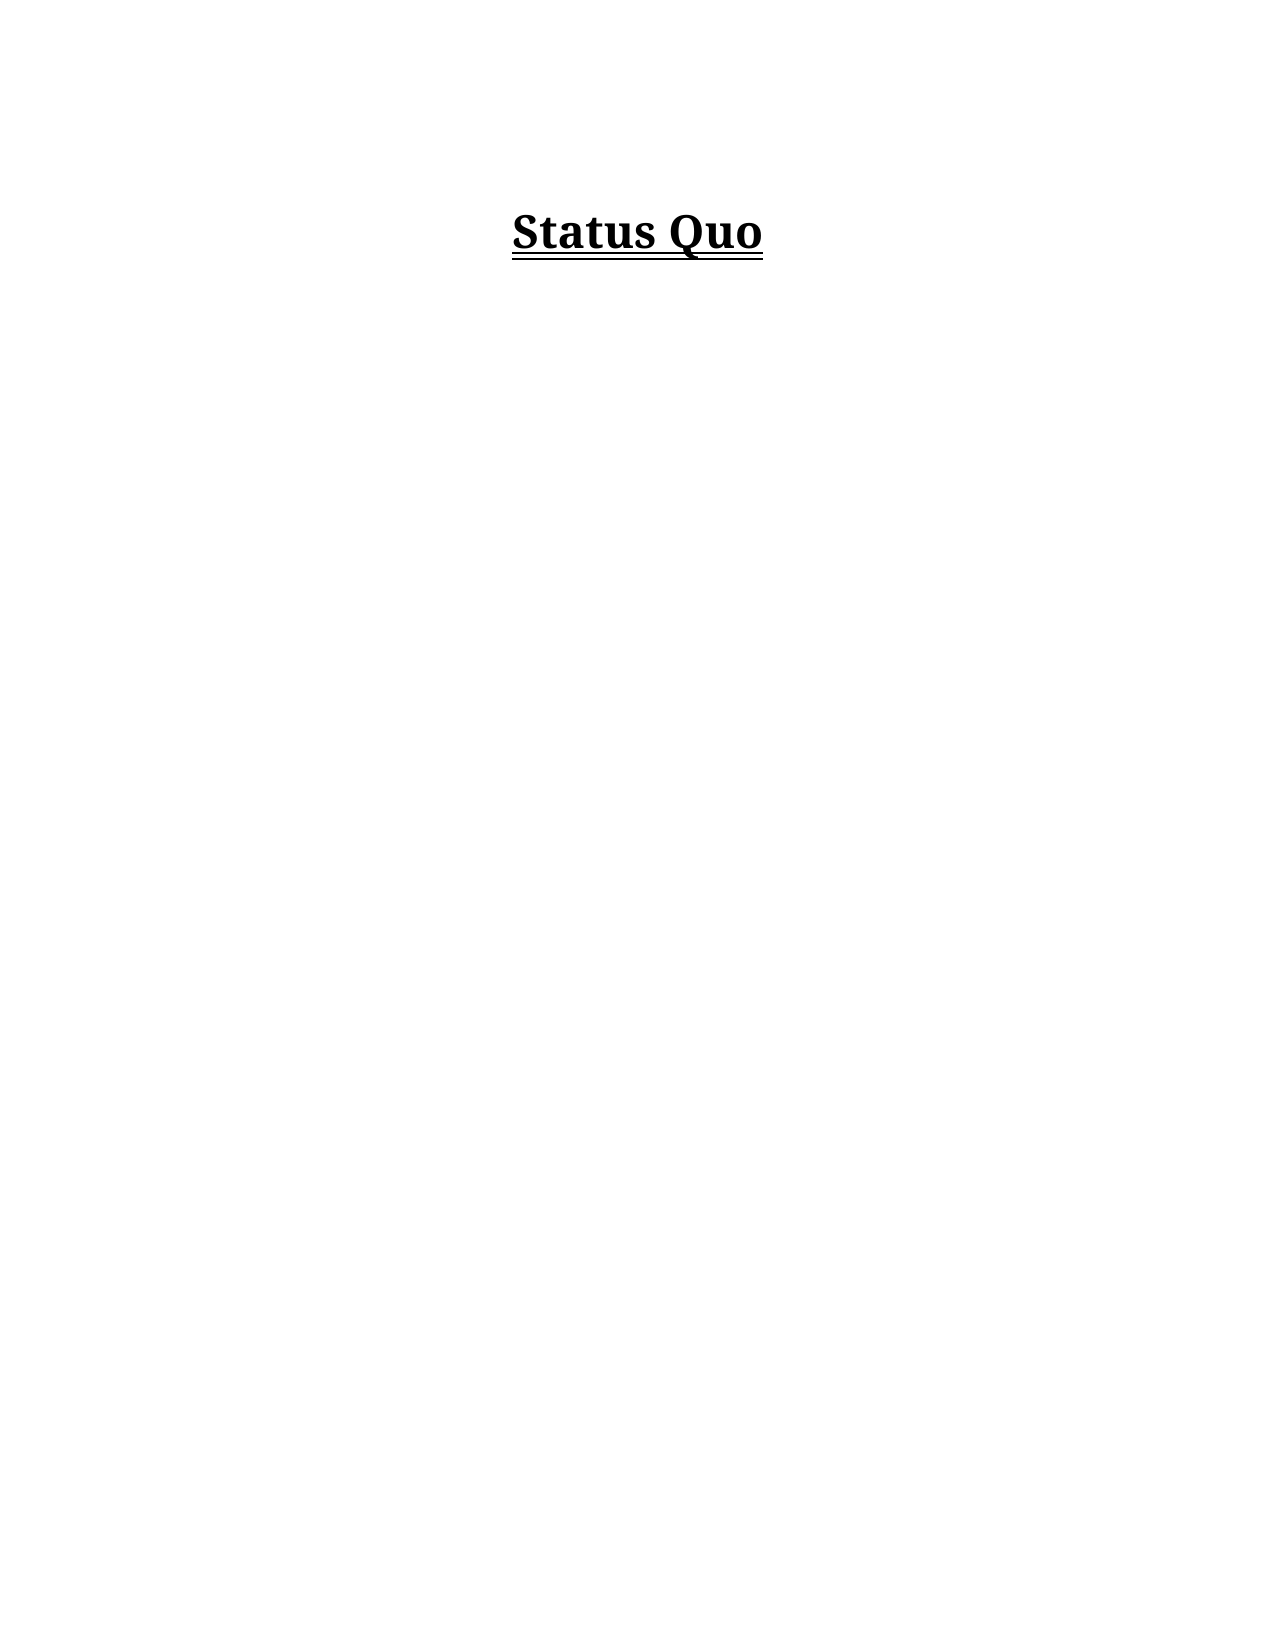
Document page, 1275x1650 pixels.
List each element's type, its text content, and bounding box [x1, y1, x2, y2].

subtitle Status Quo [150, 200, 1125, 262]
